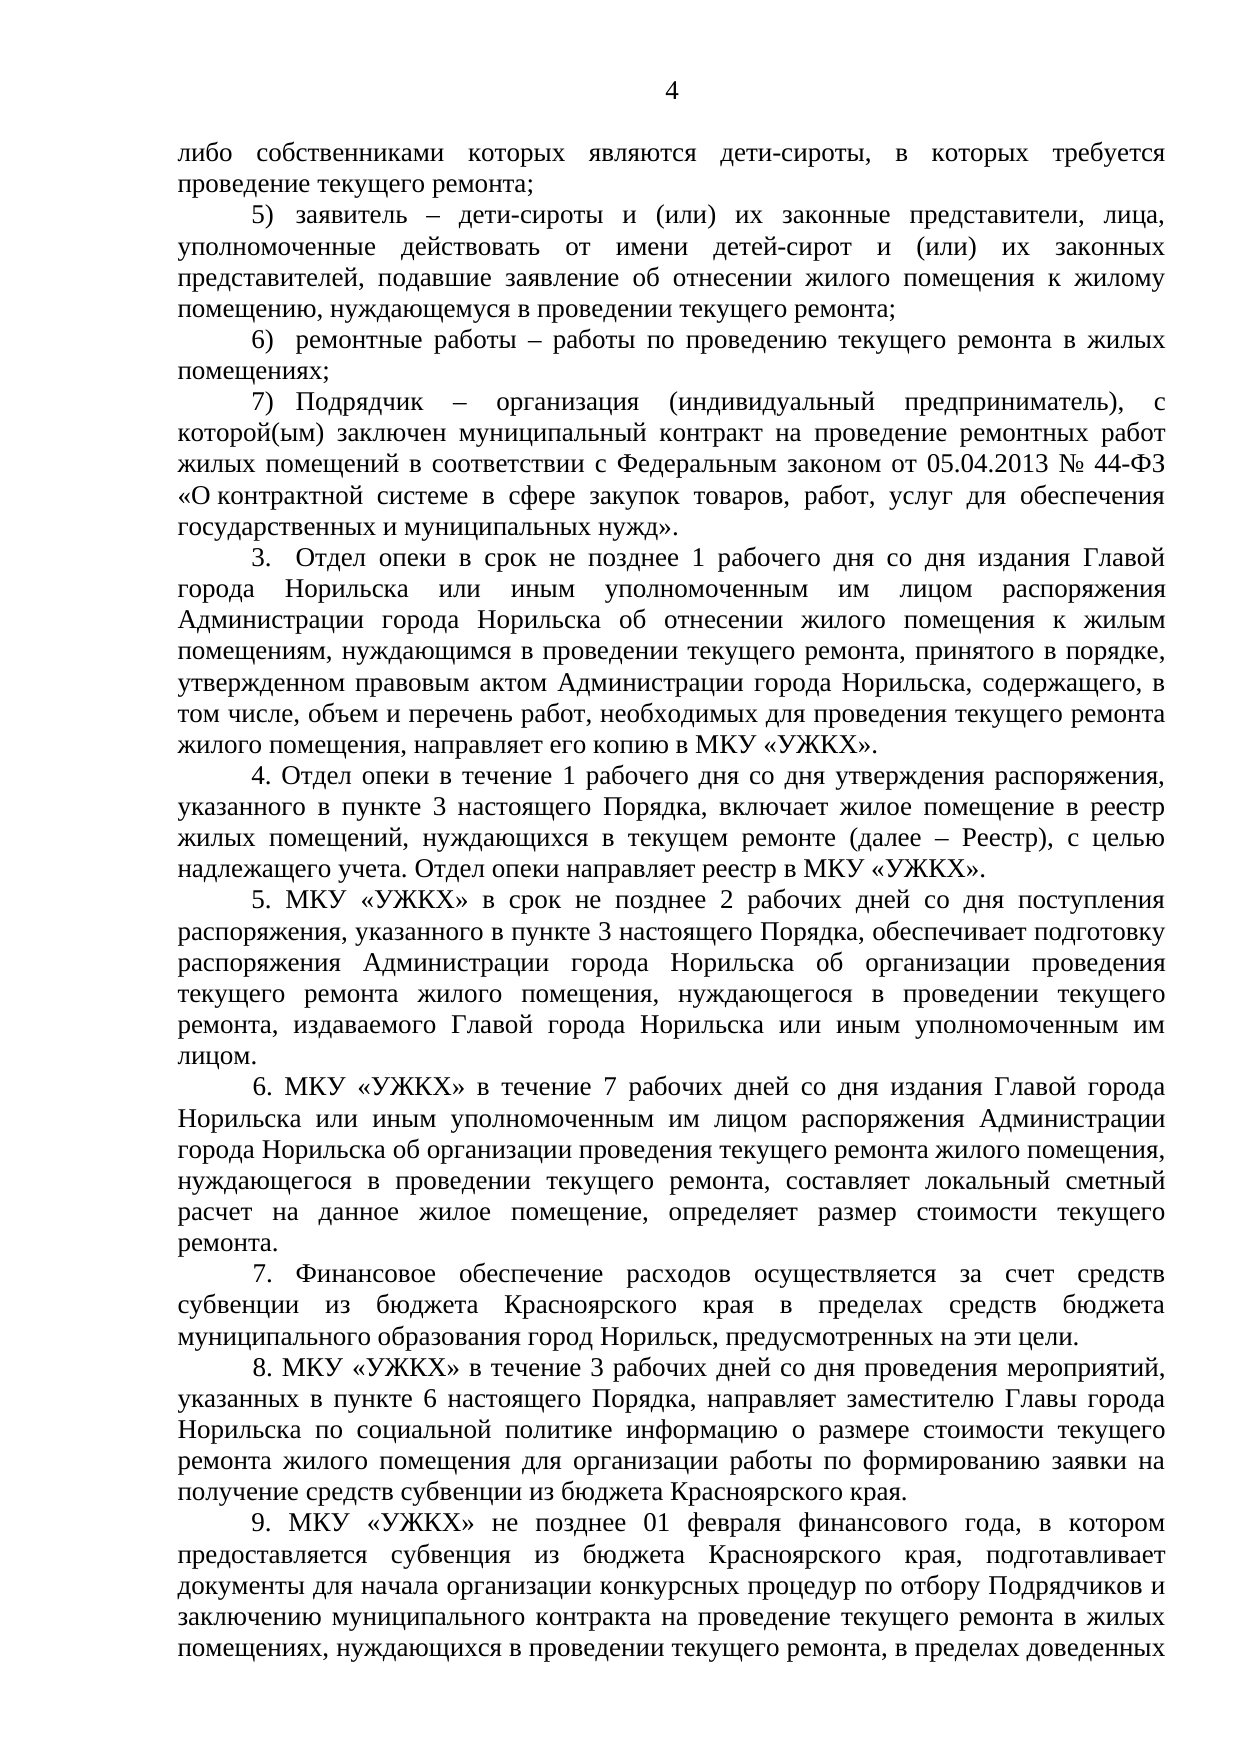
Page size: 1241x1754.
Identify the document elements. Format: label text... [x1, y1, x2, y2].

text 4. Отдел опеки в течение 1 рабочего дня со дня утверждения распоряжения, указанного в пункте 3 настоящего Порядка, включает жилое помещение в реестр жилых помещений, нуждающихся в текущем ремонте (далее – Реестр), с целью надлежащего учета. Отдел опеки направляет реестр в МКУ «УЖКХ». [177, 759, 1167, 884]
list Подрядчик – организация (индивидуальный предприниматель), с которой(ым) заключен муниципальный контракт на проведение ремонтных работ жилых помещений в соответствии с Федеральным законом от 05.04.2013 № 44-ФЗ «О контрактной системе в сфере закупок товаров, работ, услуг для обеспечения государственных и муниципальных нужд». [177, 385, 1167, 541]
text 5. МКУ «УЖКХ» в срок не позднее 2 рабочих дней со дня поступления распоряжения, указанного в пункте 3 настоящего Порядка, обеспечивает подготовку распоряжения Администрации города Норильска об организации проведения текущего ремонта жилого помещения, нуждающегося в проведении текущего ремонта, издаваемого Главой города Норильска или иным уполномоченным им лицом. [177, 884, 1167, 1071]
text 3. Отдел опеки в срок не позднее 1 рабочего дня со дня издания Главой города Норильска или иным уполномоченным им лицом распоряжения Администрации города Норильска об отнесении жилого помещения к жилым помещениям, нуждающимся в проведении текущего ремонта, принятого в порядке, утвержденном правовым актом Администрации города Норильска, содержащего, в том числе, объем и перечень работ, необходимых для проведения текущего ремонта жилого помещения, направляет его копию в МКУ «УЖКХ». [177, 541, 1167, 759]
text 7. Финансовое обеспечение расходов осуществляется за счет средств субвенции из бюджета Красноярского края в пределах средств бюджета муниципального образования город Норильск, предусмотренных на эти цели. [177, 1257, 1167, 1351]
list заявитель – дети-сироты и (или) их законные представители, лица, уполномоченные действовать от имени детей-сирот и (или) их законных представителей, подавшие заявление об отнесении жилого помещения к жилому помещению, нуждающемуся в проведении текущего ремонта; [177, 198, 1167, 323]
list ремонтные работы – работы по проведению текущего ремонта в жилых помещениях; [177, 323, 1167, 385]
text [177, 1507, 1167, 1662]
text 6. МКУ «УЖКХ» в течение 7 рабочих дней со дня издания Главой города Норильска или иным уполномоченным им лицом распоряжения Администрации города Норильска об организации проведения текущего ремонта жилого помещения, нуждающегося в проведении текущего ремонта, составляет локальный сметный расчет на данное жилое помещение, определяет размер стоимости текущего ремонта. [177, 1071, 1167, 1257]
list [177, 136, 1167, 198]
text 8. МКУ «УЖКХ» в течение 3 рабочих дней со дня проведения мероприятий, указанных в пункте 6 настоящего Порядка, направляет заместителю Главы города Норильска по социальной политике информацию о размере стоимости текущего ремонта жилого помещения для организации работы по формированию заявки на получение средств субвенции из бюджета Красноярского края. [177, 1351, 1167, 1507]
